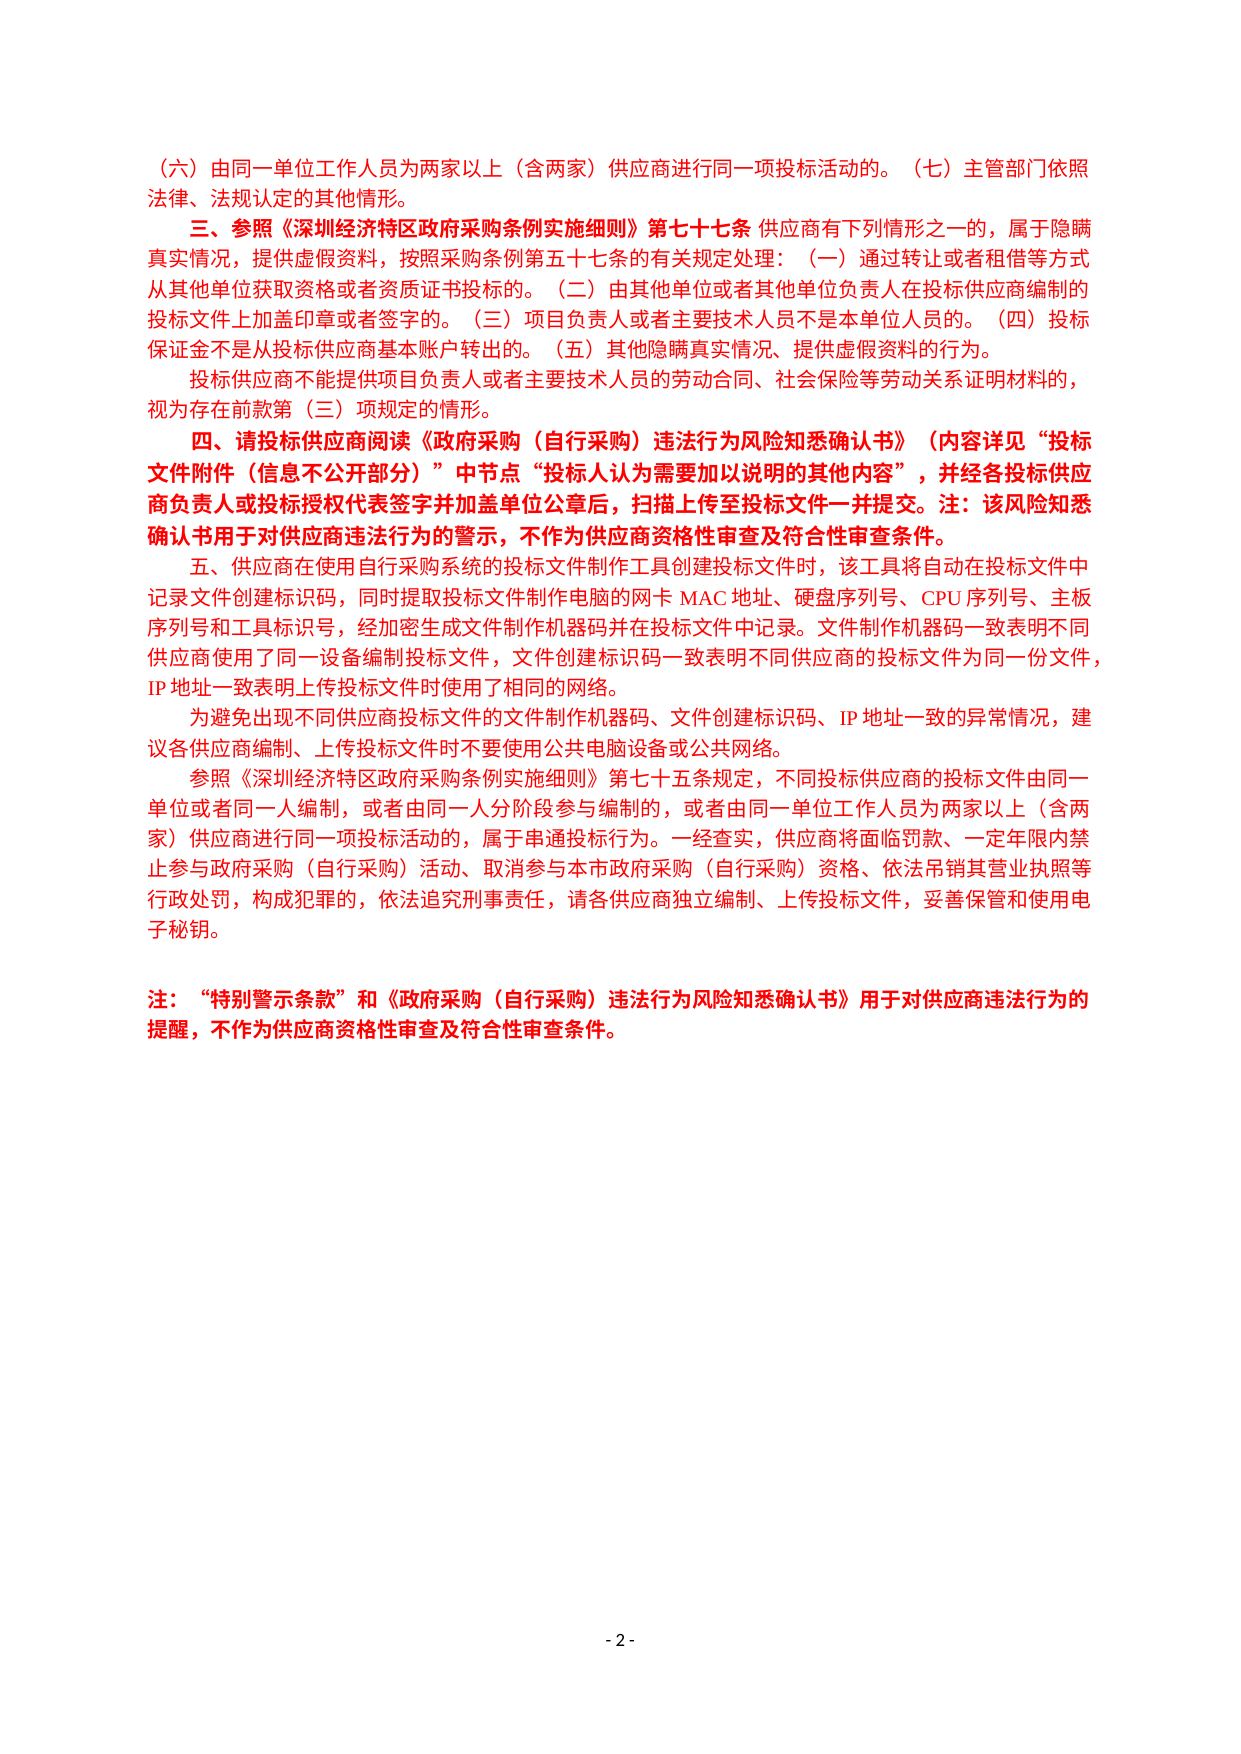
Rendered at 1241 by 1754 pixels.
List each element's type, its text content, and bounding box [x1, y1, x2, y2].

text 四、请投标供应商阅读《政府采购（自行采购）违法行为风险知悉确认书》（内容详见“投标文件附件（信息不公开部分）”中节点“投标人认为需要加以说明的其他内容”，并经各投标供应商负责人或投标授权代表签字并加盖单位公章后，扫描上传至投标文件一并提交。注：该风险知悉确认书用于对供应商违法行为的警示，不作为供应商资格性审查及符合性审查条件。 [148, 424, 1093, 551]
text 注：“特别警示条款”和《政府采购（自行采购）违法行为风险知悉确认书》用于对供应商违法行为的提醒，不作为供应商资格性审查及符合性审查条件。 [148, 983, 1093, 1044]
text 为避免出现不同供应商投标文件的文件制作机器码、文件创建标识码、IP地址一致的异常情况，建议各供应商编制、上传投标文件时不要使用公共电脑设备或公共网络。 [148, 702, 1093, 762]
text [139, 150, 1101, 212]
text 参照《深圳经济特区政府采购条例实施细则》第七十五条规定，不同投标供应商的投标文件由同一单位或者同一人编制，或者由同一人分阶段参与编制的，或者由同一单位工作人员为两家以上（含两家）供应商进行同一项投标活动的，属于串通投标行为。一经查实，供应商将面临罚款、一定年限内禁止参与政府采购（自行采购）活动、取消参与本市政府采购（自行采购）资格、依法吊销其营业执照等行政处罚，构成犯罪的，依法追究刑事责任，请各供应商独立编制、上传投标文件，妥善保管和使用电子秘钥。 [148, 762, 1093, 943]
text 五、供应商在使用自行采购系统的投标文件制作工具创建投标文件时，该工具将自动在投标文件中记录文件创建标识码，同时提取投标文件制作电脑的网卡MAC地址、硬盘序列号、CPU序列号、主板序列号和工具标识号，经加密生成文件制作机器码并在投标文件中记录。文件制作机器码一致表明不同供应商使用了同一设备编制投标文件，文件创建标识码一致表明不同供应商的投标文件为同一份文件，IP地址一致表明上传投标文件时使用了相同的网络。 [148, 551, 1093, 702]
text 投标供应商不能提供项目负责人或者主要技术人员的劳动合同、社会保险等劳动关系证明材料的，视为存在前款第（三）项规定的情形。 [148, 363, 1093, 424]
text 三、参照《深圳经济特区政府采购条例实施细则》第七十七条 供应商有下列情形之一的，属于隐瞒真实情况，提供虚假资料，按照采购条例第五十七条的有关规定处理：（一）通过转让或者租借等方式从其他单位获取资格或者资质证书投标的。（二）由其他单位或者其他单位负责人在投标供应商编制的投标文件上加盖印章或者签字的。（三）项目负责人或者主要技术人员不是本单位人员的。（四）投标保证金不是从投标供应商基本账户转出的。（五）其他隐瞒真实情况、提供虚假资料的行为。 [148, 212, 1093, 363]
